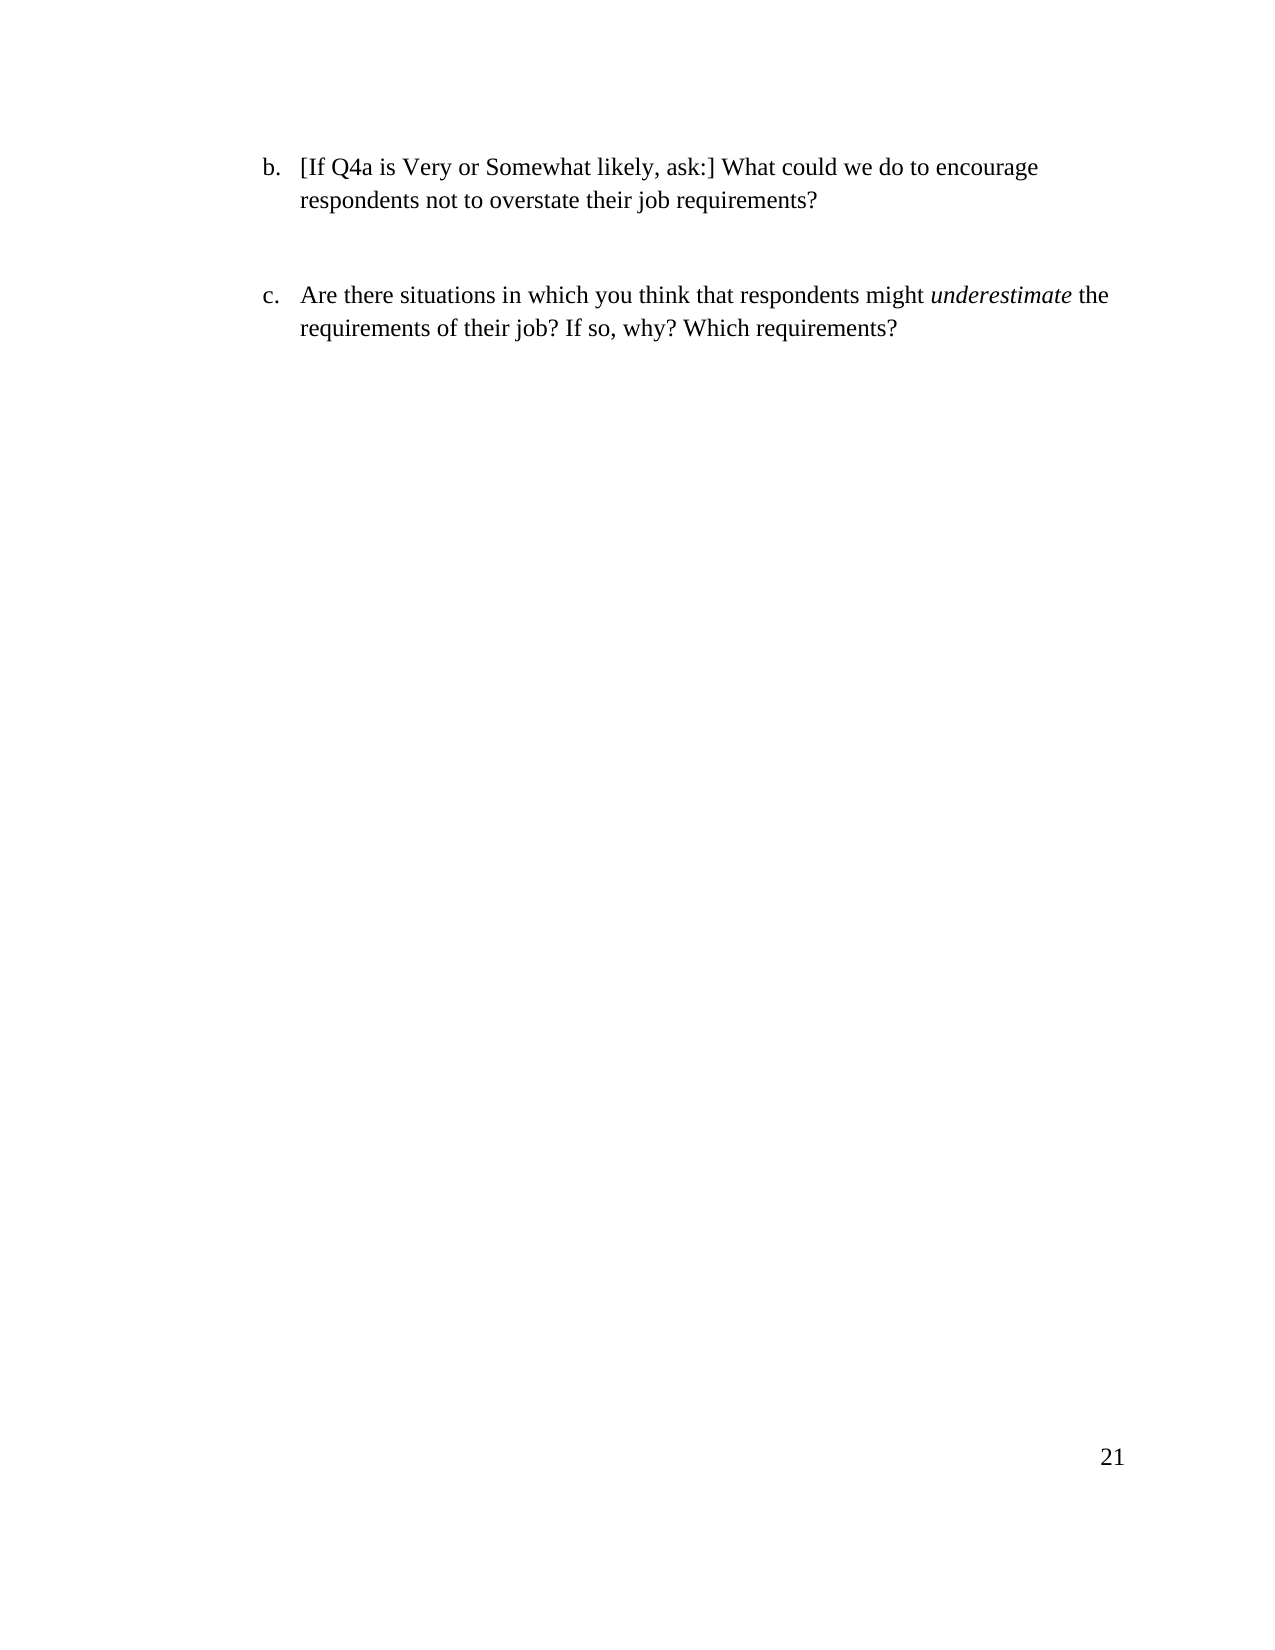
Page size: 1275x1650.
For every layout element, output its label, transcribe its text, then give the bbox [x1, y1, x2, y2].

list [If Q4a is Very or Somewhat likely, ask:] What could we do to encourage respondents not to overstate their job requirements? [262, 152, 1125, 214]
list Are there situations in which you think that respondents might underestimate the requirements of their job? If so, why? Which requirements? [262, 280, 1125, 341]
